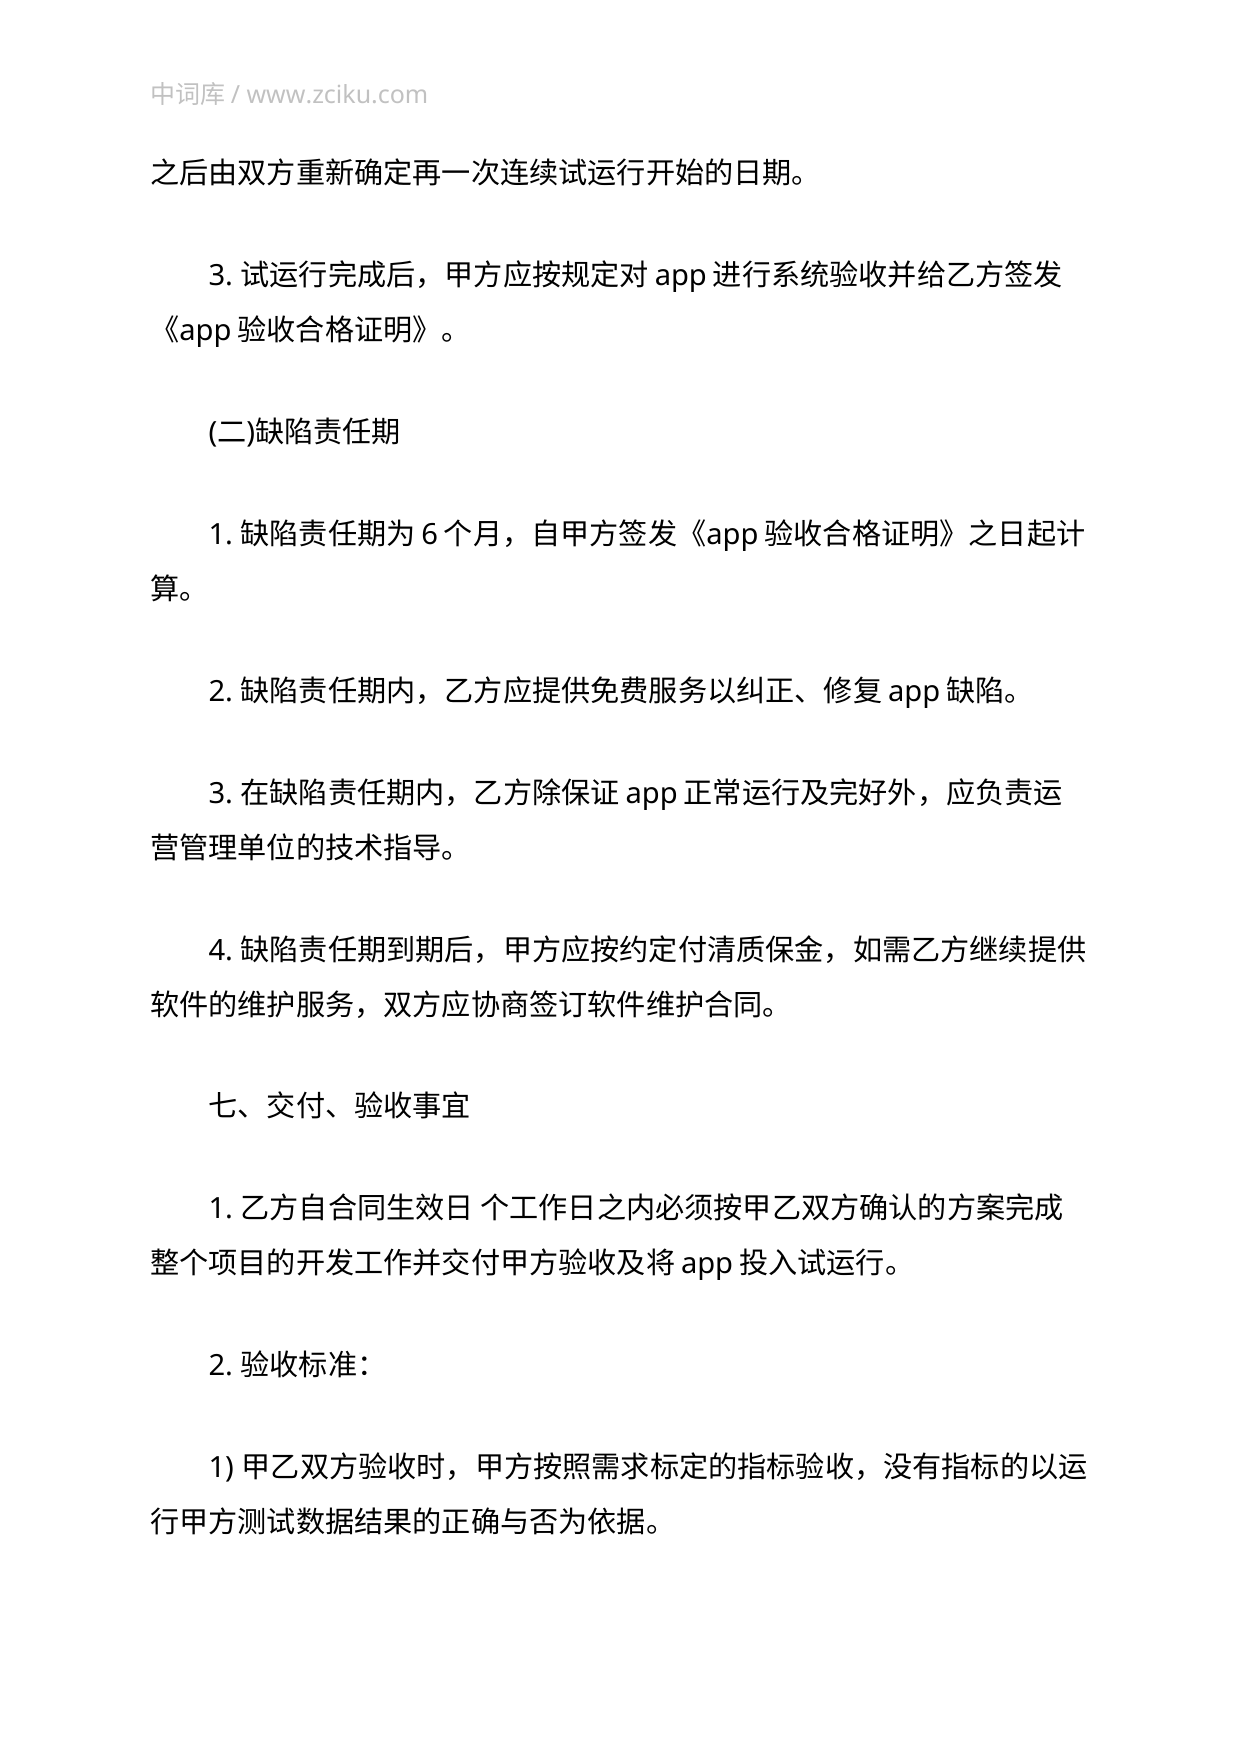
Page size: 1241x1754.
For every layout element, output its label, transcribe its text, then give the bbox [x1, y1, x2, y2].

text 1) 甲乙双方验收时，甲方按照需求标定的指标验收，没有指标的以运行甲方测试数据结果的正确与否为依据。 [150, 1444, 1090, 1541]
text 3. 试运行完成后，甲方应按规定对app进行系统验收并给乙方签发《app验收合格证明》。 [150, 252, 1090, 349]
text (二)缺陷责任期 [150, 409, 1090, 451]
text 1. 乙方自合同生效日 个工作日之内必须按甲乙双方确认的方案完成整个项目的开发工作并交付甲方验收及将app投入试运行。 [150, 1185, 1090, 1282]
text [150, 150, 1090, 192]
text 七、交付、验收事宜 [150, 1083, 1090, 1125]
text 2. 缺陷责任期内，乙方应提供免费服务以纠正、修复app缺陷。 [150, 667, 1090, 710]
text 2. 验收标准： [150, 1342, 1090, 1384]
text 1. 缺陷责任期为6个月，自甲方签发《app验收合格证明》之日起计算。 [150, 511, 1090, 608]
text 4. 缺陷责任期到期后，甲方应按约定付清质保金，如需乙方继续提供软件的维护服务，双方应协商签订软件维护合同。 [150, 926, 1090, 1023]
text 3. 在缺陷责任期内，乙方除保证app正常运行及完好外，应负责运营管理单位的技术指导。 [150, 769, 1090, 867]
